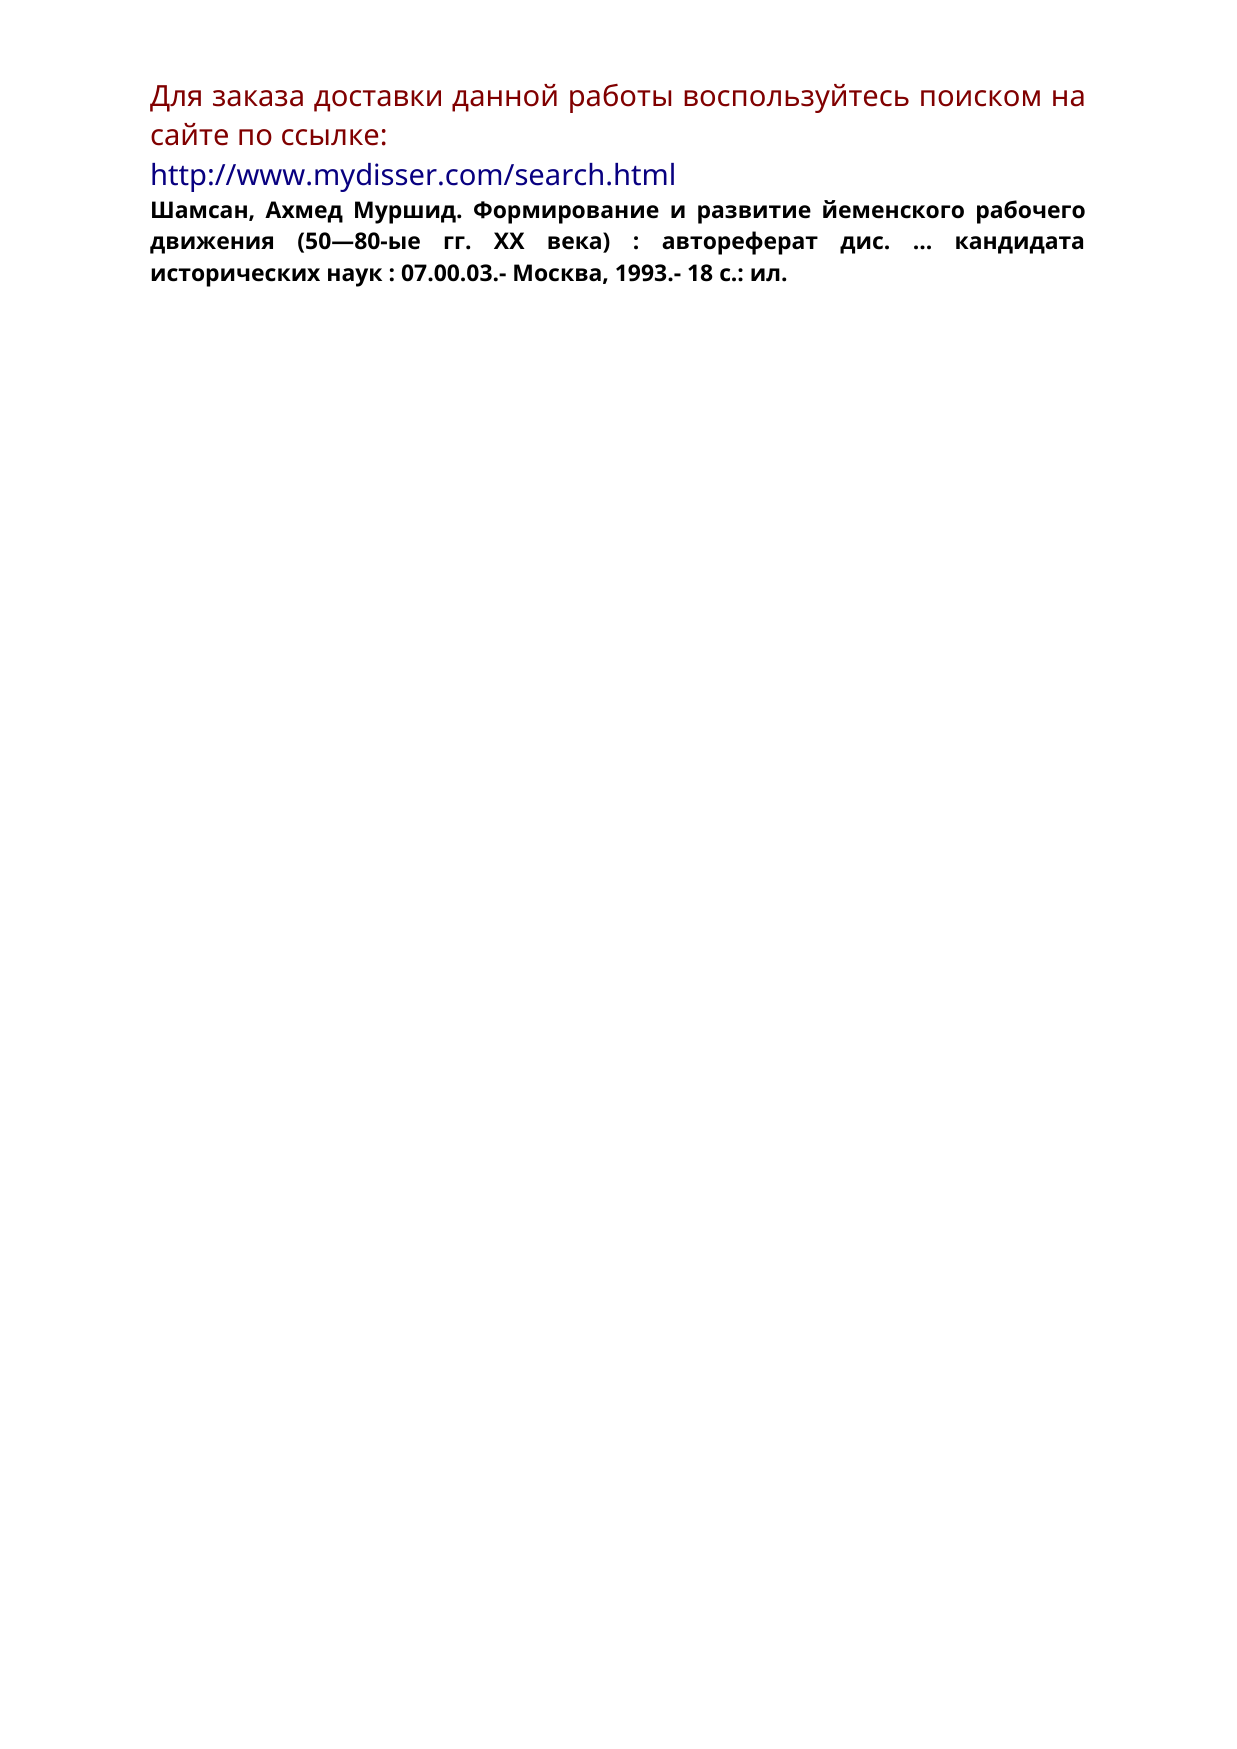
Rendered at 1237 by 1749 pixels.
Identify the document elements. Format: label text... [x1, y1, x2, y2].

text Шамсан, Ахмед Муршид. Формирование и развитие йеменского рабочего движения (50—80-ые гг. XX века) : автореферат дис. ... кандидата исторических наук : 07.00.03.- Москва, 1993.- 18 с.: ил. [150, 194, 1086, 288]
